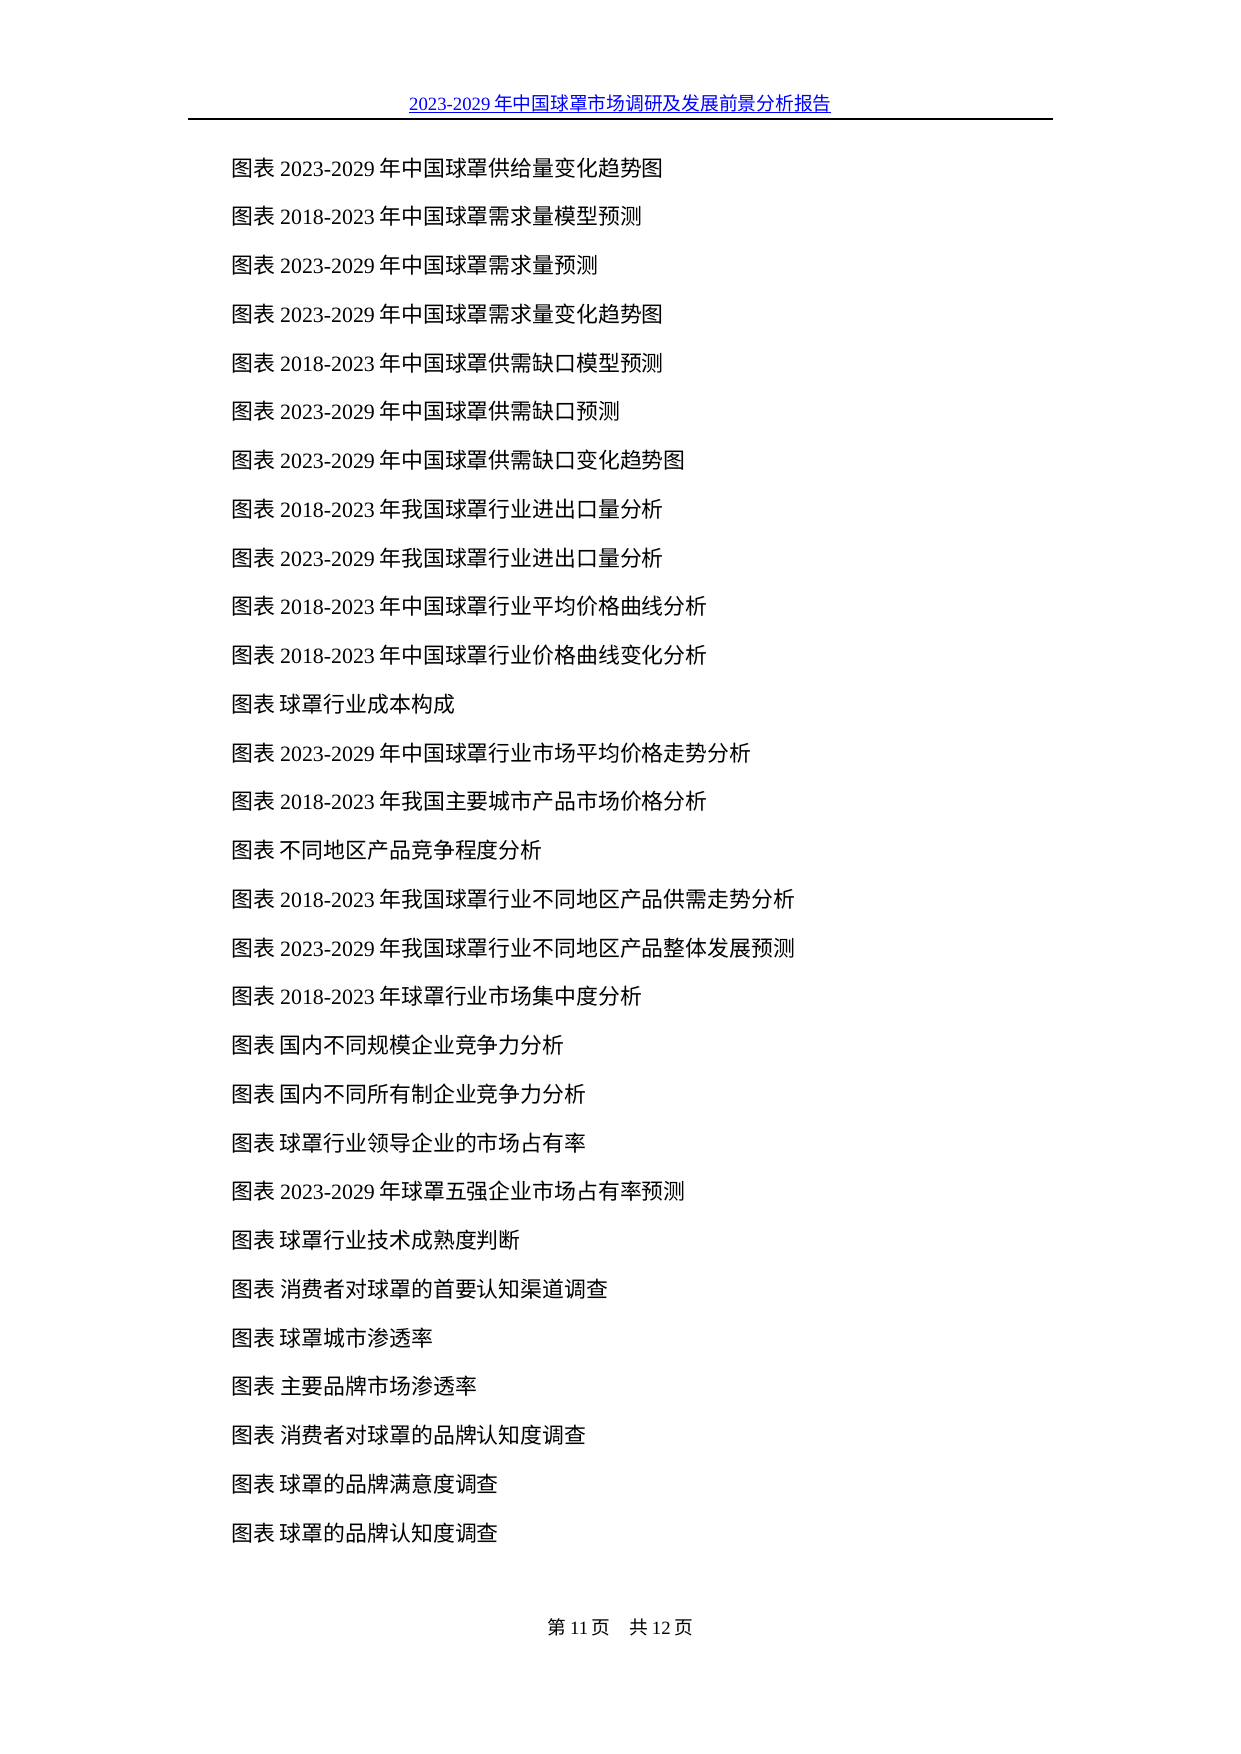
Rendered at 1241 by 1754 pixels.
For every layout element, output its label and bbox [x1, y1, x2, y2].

text [187, 150, 1053, 1548]
